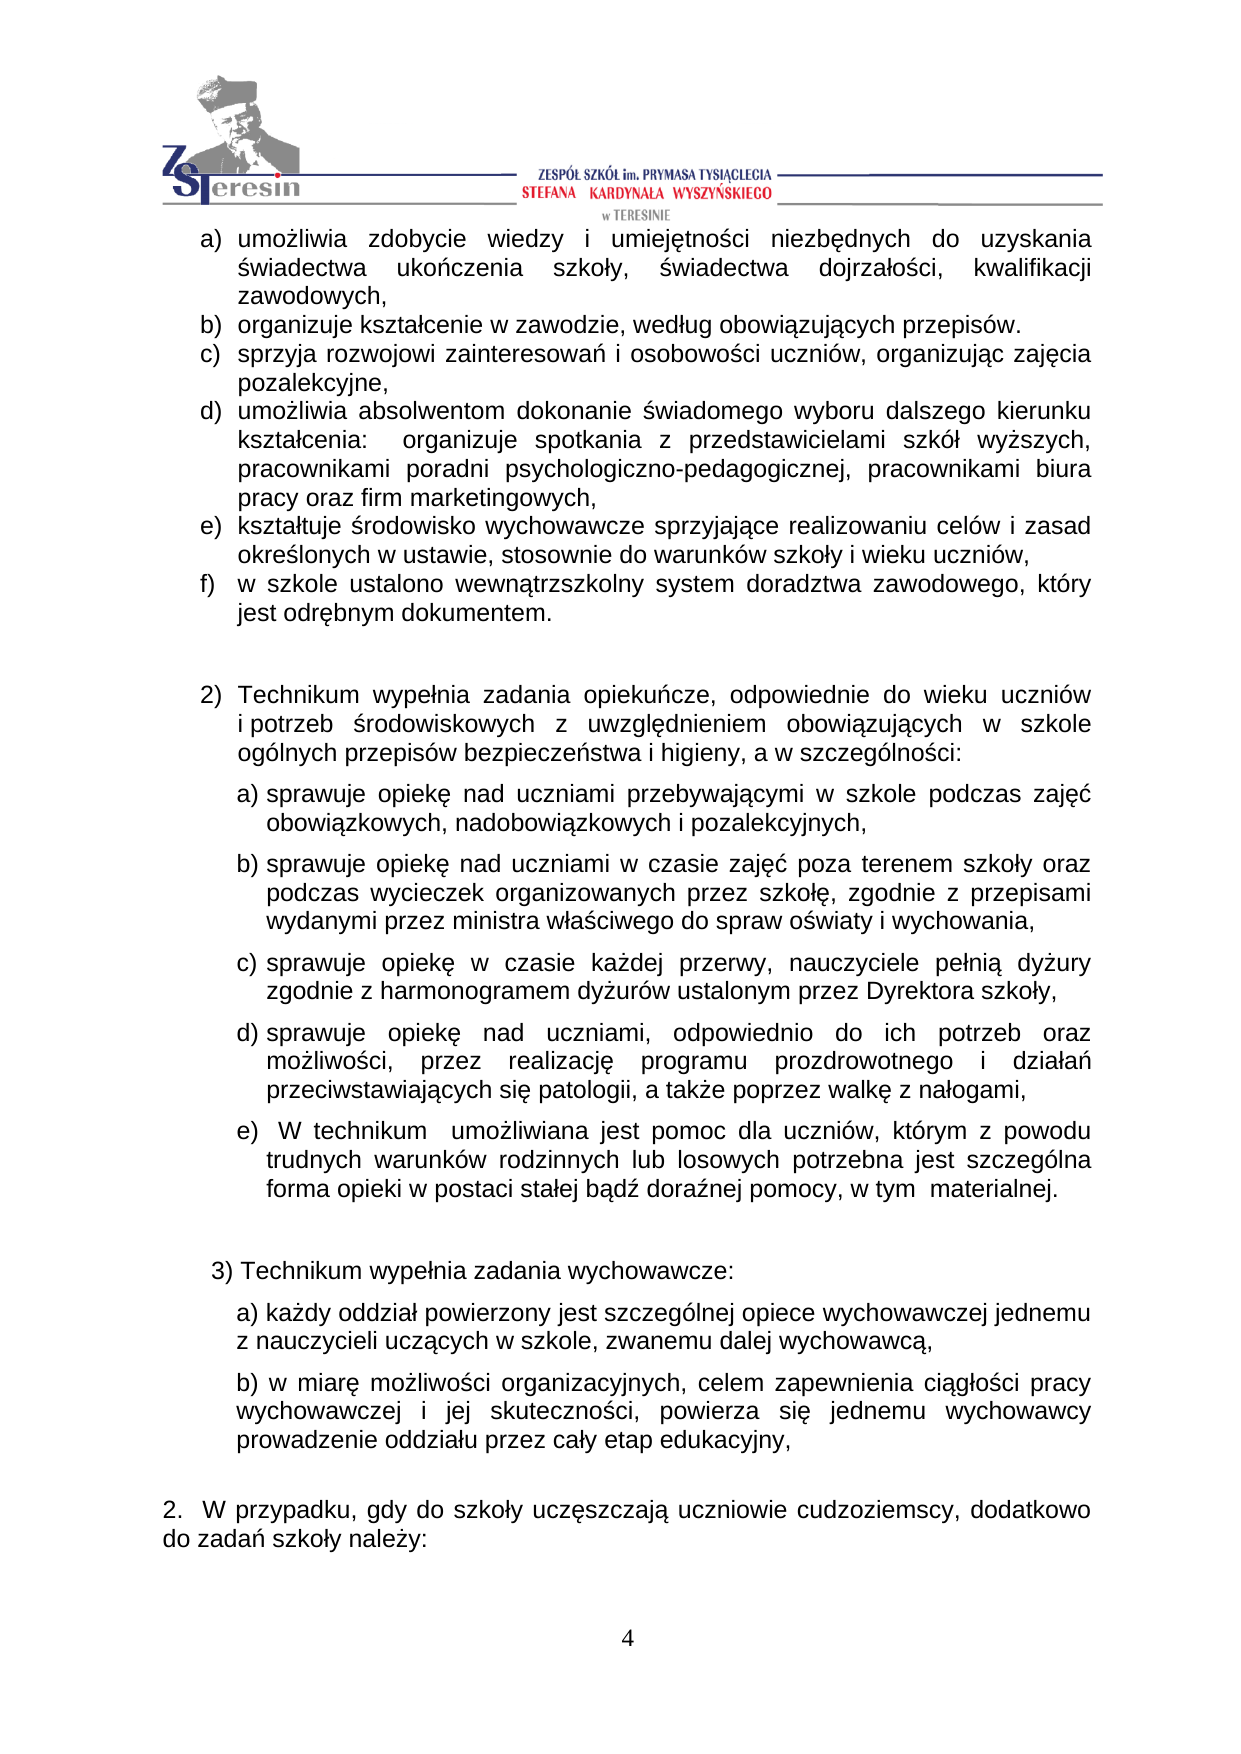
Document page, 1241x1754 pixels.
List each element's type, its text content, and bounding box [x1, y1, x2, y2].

text a) każdy oddział powierzony jest szczególnej opiece wychowawczej jednemu z nauczycieli uczących w szkole, zwanemu dalej wychowawcą, [236, 1297, 1093, 1355]
list sprawuje opiekę w czasie każdej przerwy, nauczyciele pełnią dyżury zgodnie z harmonogramem dyżurów ustalonym przez Dyrektora szkoły, [236, 947, 1093, 1005]
list Technikum wypełnia zadania opiekuńcze, odpowiednie do wieku uczniów i potrzeb środowiskowych z uwzględnieniem obowiązujących w szkole ogólnych przepisów bezpieczeństwa i higieny, a w szczególności: [200, 680, 1093, 766]
list w szkole ustalono wewnątrzszkolny system doradztwa zawodowego, który jest odrębnym dokumentem. [200, 569, 1093, 626]
text 2. W przypadku, gdy do szkoły uczęszczają uczniowie cudzoziemscy, dodatkowo do zadań szkoły należy: [162, 1495, 1093, 1552]
text b) w miarę możliwości organizacyjnych, celem zapewnienia ciągłości pracy wychowawczej i jej skuteczności, powierza się jednemu wychowawcy prowadzenie oddziału przez cały etap edukacyjny, [236, 1367, 1093, 1454]
list umożliwia absolwentom dokonanie świadomego wyboru dalszego kierunku kształcenia: organizuje spotkania z przedstawicielami szkół wyższych, pracownikami poradni psychologiczno-pedagogicznej, pracownikami biura pracy oraz firm marketingowych, [200, 396, 1093, 511]
list sprawuje opiekę nad uczniami, odpowiednio do ich potrzeb oraz możliwości, przez realizację programu prozdrowotnego i działań przeciwstawiających się patologii, a także poprzez walkę z nałogami, [236, 1017, 1093, 1104]
list kształtuje środowisko wychowawcze sprzyjające realizowaniu celów i zasad określonych w ustawie, stosownie do warunków szkoły i wieku uczniów, [200, 511, 1093, 569]
list sprzyja rozwojowi zainteresowań i osobowości uczniów, organizując zajęcia pozalekcyjne, [200, 339, 1093, 396]
picture [162, 73, 1105, 224]
list sprawuje opiekę nad uczniami przebywającymi w szkole podczas zajęć obowiązkowych, nadobowiązkowych i pozalekcyjnych, [236, 779, 1093, 836]
list sprawuje opiekę nad uczniami w czasie zajęć poza terenem szkoły oraz podczas wycieczek organizowanych przez szkołę, zgodnie z przepisami wydanymi przez ministra właściwego do spraw oświaty i wychowania, [236, 849, 1093, 935]
list organizuje kształcenie w zawodzie, według obowiązujących przepisów. [200, 310, 1093, 339]
text 3) Technikum wypełnia zadania wychowawcze: [162, 1256, 1093, 1285]
list W technikum umożliwiana jest pomoc dla uczniów, którym z powodu trudnych warunków rodzinnych lub losowych potrzebna jest szczególna forma opieki w postaci stałej bądź doraźnej pomocy, w tym materialnej. [236, 1116, 1093, 1202]
list umożliwia zdobycie wiedzy i umiejętności niezbędnych do uzyskania świadectwa ukończenia szkoły, świadectwa dojrzałości, kwalifikacji zawodowych, [200, 224, 1093, 310]
